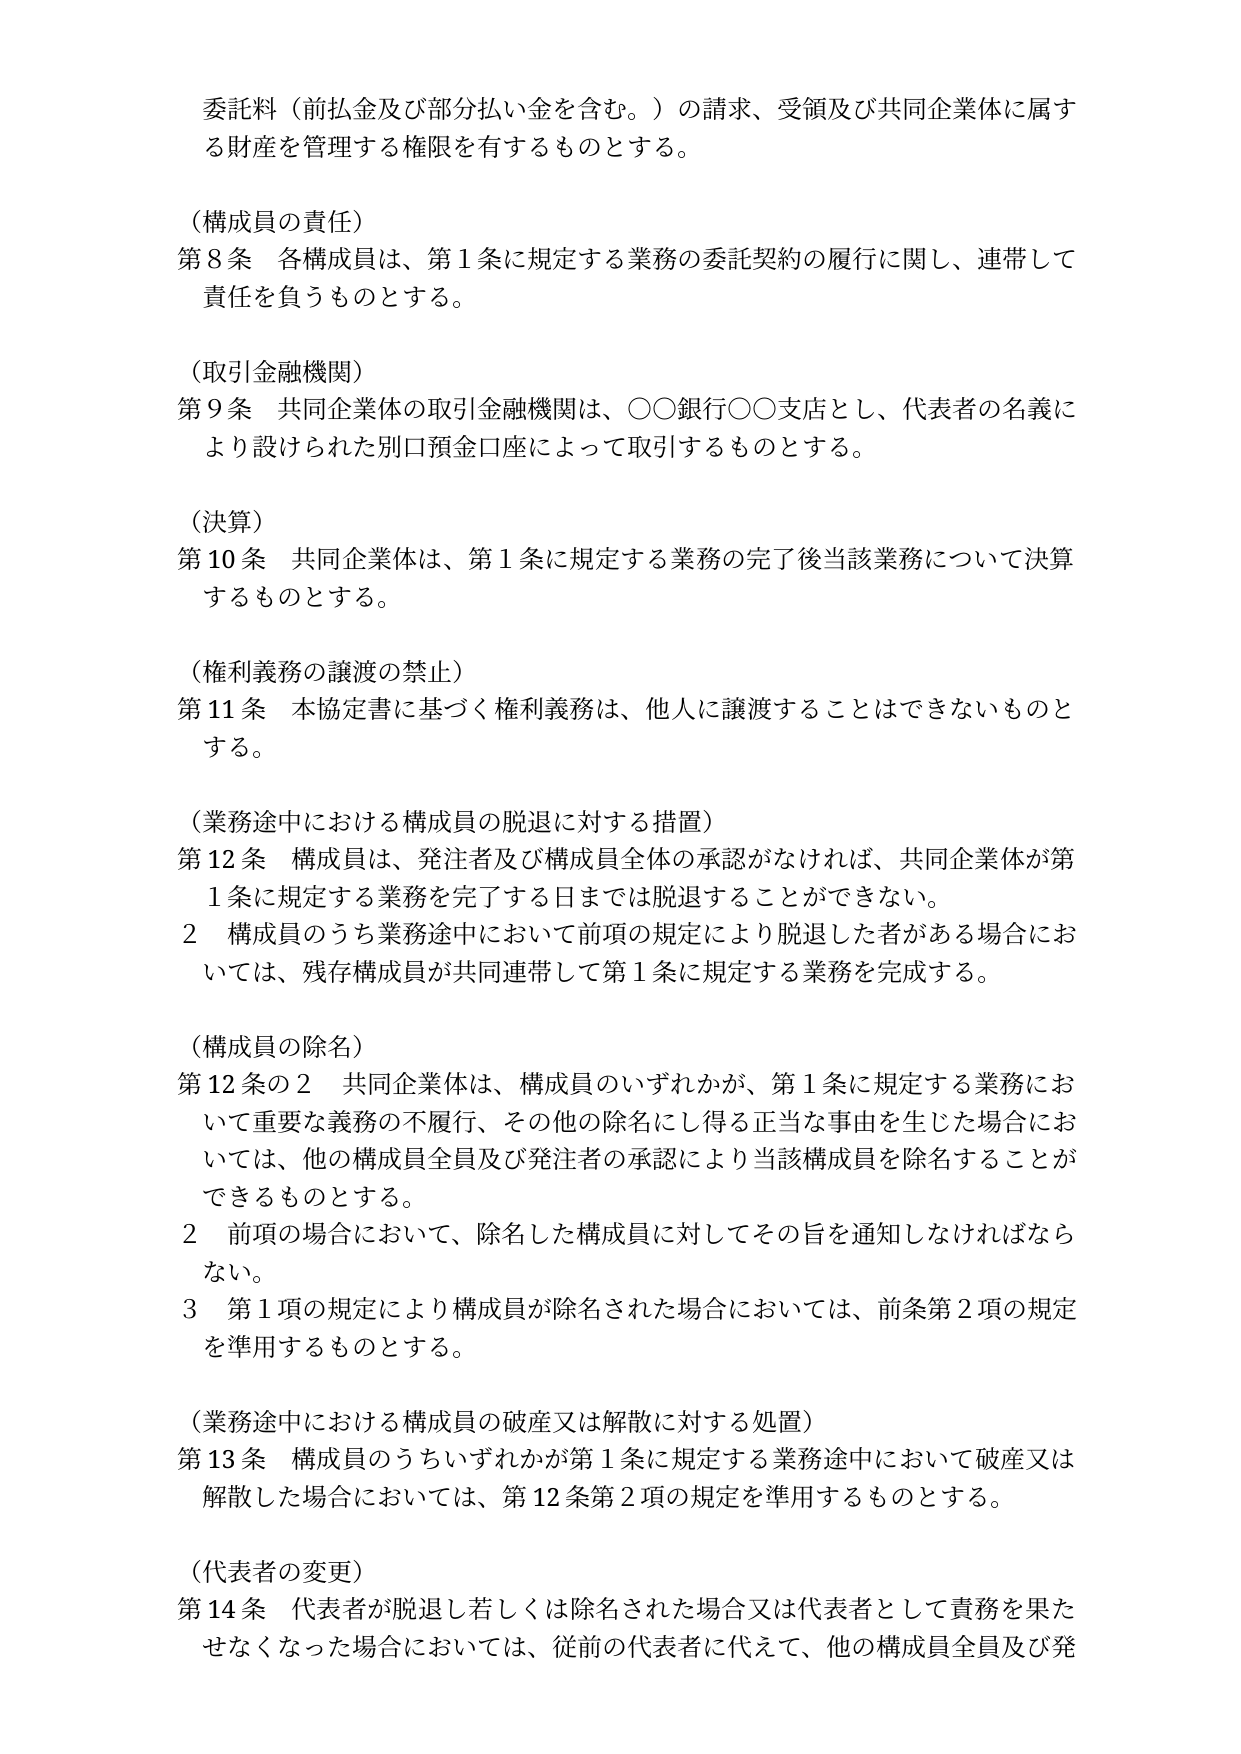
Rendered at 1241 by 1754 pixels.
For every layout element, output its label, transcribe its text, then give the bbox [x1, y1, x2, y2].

text （代表者の変更） [177, 1552, 1078, 1589]
text 第12条の２ 共同企業体は、構成員のいずれかが、第１条に規定する業務において重要な義務の不履行、その他の除名にし得る正当な事由を生じた場合においては、他の構成員全員及び発注者の承認により当該構成員を除名することができるものとする。 [177, 1064, 1078, 1214]
text 第10条 共同企業体は、第１条に規定する業務の完了後当該業務について決算するものとする。 [177, 539, 1078, 614]
text （権利義務の譲渡の禁止） [177, 652, 1078, 689]
text 第12条 構成員は、発注者及び構成員全体の承認がなければ、共同企業体が第１条に規定する業務を完了する日までは脱退することができない。 [177, 839, 1078, 914]
text 第８条 各構成員は、第１条に規定する業務の委託契約の履行に関し、連帯して責任を負うものとする。 [177, 239, 1078, 314]
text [177, 1589, 1078, 1664]
text （決算） [177, 502, 1078, 539]
text （業務途中における構成員の破産又は解散に対する処置） [177, 1402, 1078, 1439]
text ２ 前項の場合において、除名した構成員に対してその旨を通知しなければならない。 [177, 1214, 1078, 1289]
text （取引金融機関） [177, 352, 1078, 389]
text ３ 第１項の規定により構成員が除名された場合においては、前条第２項の規定を準用するものとする。 [177, 1289, 1078, 1364]
text 第９条 共同企業体の取引金融機関は、○○銀行○○支店とし、代表者の名義により設けられた別口預金口座によって取引するものとする。 [177, 389, 1078, 464]
text （構成員の責任） [177, 202, 1078, 239]
text 第11条 本協定書に基づく権利義務は、他人に譲渡することはできないものとする。 [177, 689, 1078, 764]
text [177, 89, 1078, 164]
text ２ 構成員のうち業務途中において前項の規定により脱退した者がある場合においては、残存構成員が共同連帯して第１条に規定する業務を完成する。 [177, 914, 1078, 989]
text （構成員の除名） [177, 1027, 1078, 1064]
text （業務途中における構成員の脱退に対する措置） [177, 802, 1078, 839]
text 第13条 構成員のうちいずれかが第１条に規定する業務途中において破産又は解散した場合においては、第12条第２項の規定を準用するものとする。 [177, 1439, 1078, 1514]
